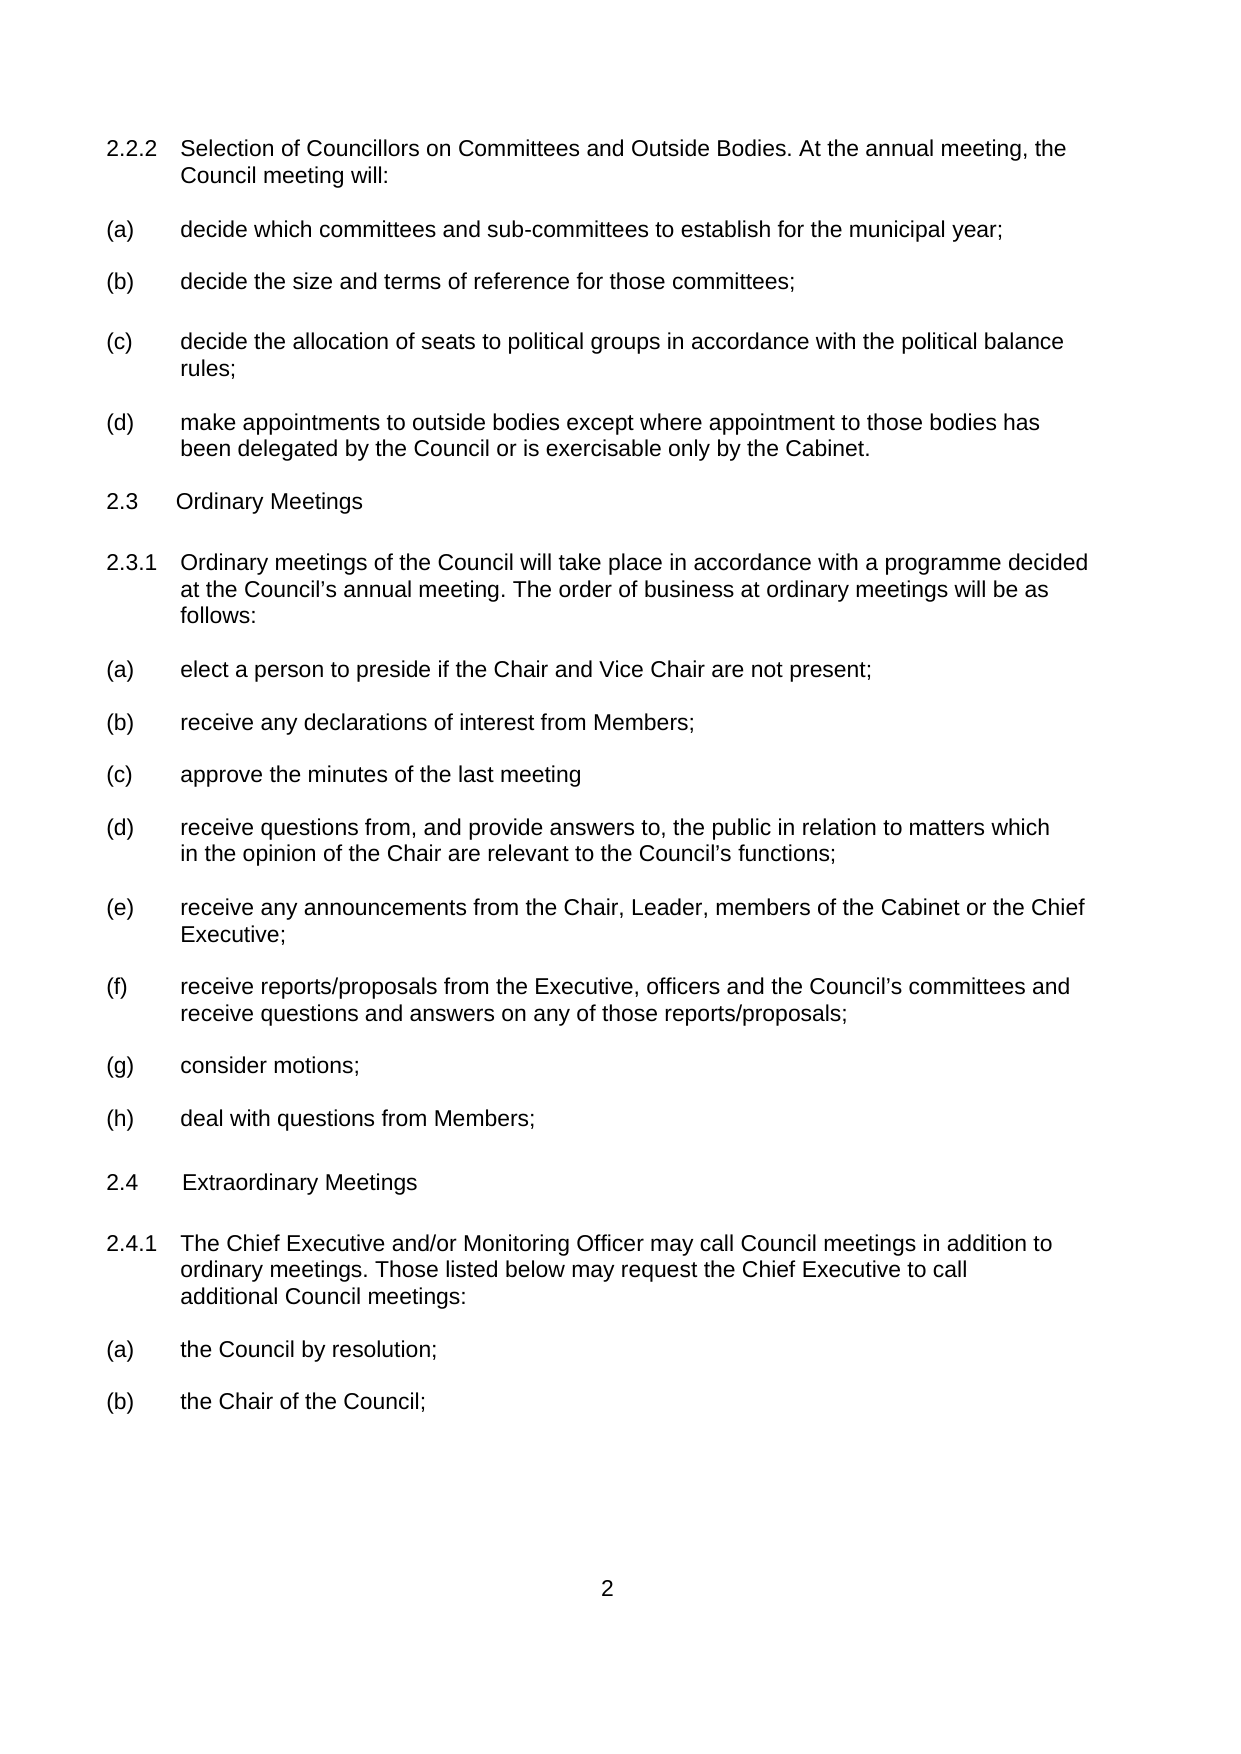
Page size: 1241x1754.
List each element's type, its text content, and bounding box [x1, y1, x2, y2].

list approve the minutes of the last meeting [106, 761, 1136, 787]
list deal with questions from Members; [106, 1105, 1136, 1132]
list decide which committees and sub-committees to establish for the municipal year; [106, 216, 1136, 242]
list consider motions; [106, 1052, 1136, 1079]
list decide the size and terms of reference for those committees; [106, 268, 1136, 295]
list the Chair of the Council; [106, 1388, 1136, 1415]
subtitle Ordinary Meetings [106, 488, 1136, 514]
subtitle Extraordinary Meetings [106, 1169, 1136, 1195]
list receive reports/proposals from the Executive, officers and the Council’s committees and receive questions and answers on any of those reports/proposals; [106, 973, 1113, 1026]
list Selection of Councillors on Committees and Outside Bodies. At the annual meeting, the Council meeting will: [106, 135, 1080, 188]
list make appointments to outside bodies except where appointment to those bodies has been delegated by the Council or is exercisable only by the Cabinet. [106, 408, 1084, 461]
list elect a person to preside if the Chair and Vice Chair are not present; [106, 656, 1136, 682]
list receive questions from, and provide answers to, the public in relation to matters which in the opinion of the Chair are relevant to the Council’s functions; [106, 814, 1073, 867]
list receive any announcements from the Chair, Leader, members of the Cabinet or the Chief Executive; [106, 894, 1113, 947]
list Ordinary meetings of the Council will take place in accordance with a programme decided at the Council’s annual meeting. The order of business at ordinary meetings will be as follows: [106, 549, 1101, 628]
list The Chief Executive and/or Monitoring Officer may call Council meetings in addition to ordinary meetings. Those listed below may request the Chief Executive to call additional Council meetings: [106, 1230, 1067, 1309]
list decide the allocation of seats to political groups in accordance with the political balance rules; [106, 328, 1066, 381]
list the Council by resolution; [106, 1336, 1136, 1362]
list receive any declarations of interest from Members; [106, 708, 1136, 735]
